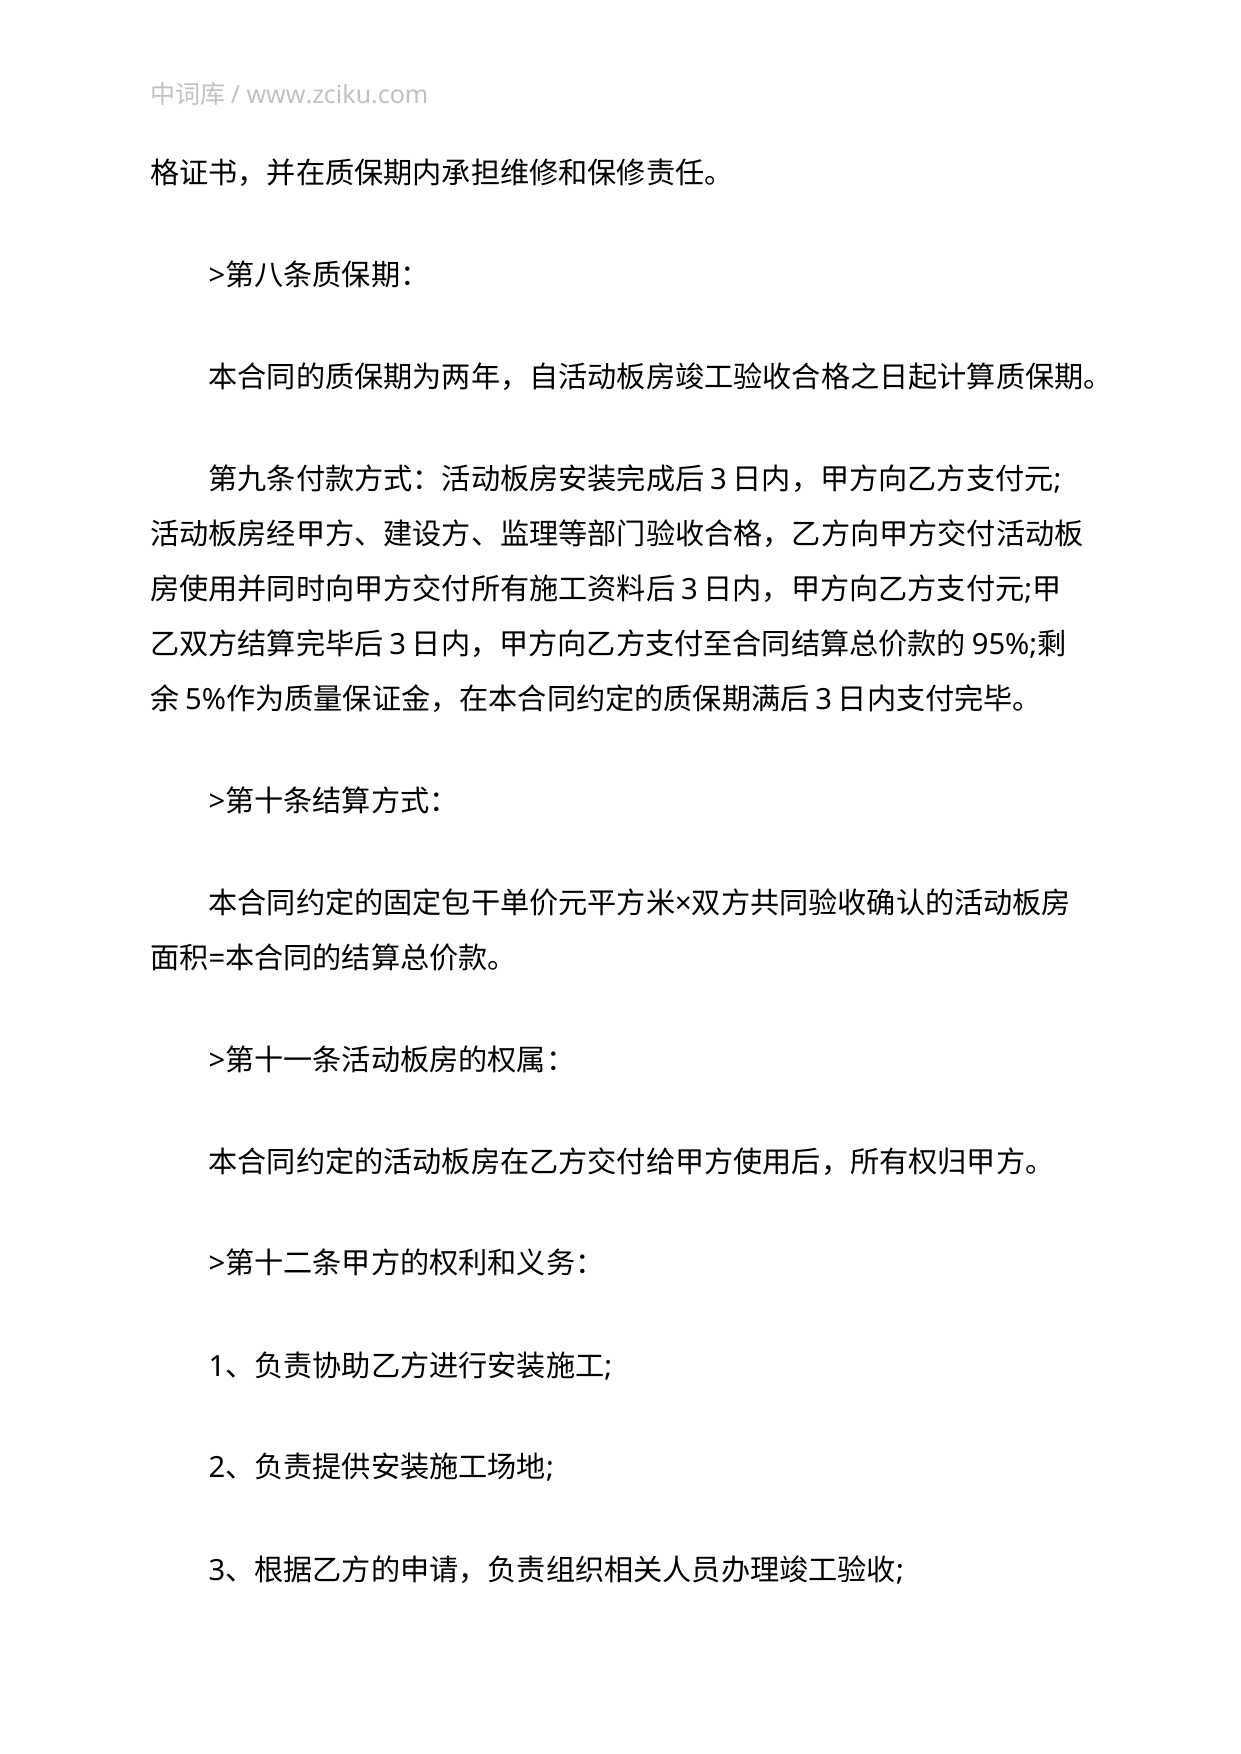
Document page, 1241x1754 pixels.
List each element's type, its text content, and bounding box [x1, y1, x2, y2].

text 本合同约定的固定包干单价元平方米×双方共同验收确认的活动板房面积=本合同的结算总价款。 [150, 879, 1090, 977]
text >第十一条活动板房的权属： [150, 1036, 1090, 1079]
text 1、负责协助乙方进行安装施工; [150, 1342, 1090, 1384]
text 本合同的质保期为两年，自活动板房竣工验收合格之日起计算质保期。 [150, 354, 1090, 396]
text >第十条结算方式： [150, 777, 1090, 820]
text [150, 150, 1090, 192]
text 第九条付款方式：活动板房安装完成后3日内，甲方向乙方支付元;活动板房经甲方、建设方、监理等部门验收合格，乙方向甲方交付活动板房使用并同时向甲方交付所有施工资料后3日内，甲方向乙方支付元;甲乙双方结算完毕后3日内，甲方向乙方支付至合同结算总价款的95%;剩余5%作为质量保证金，在本合同约定的质保期满后3日内支付完毕。 [150, 456, 1090, 718]
text >第十二条甲方的权利和义务： [150, 1240, 1090, 1282]
text 本合同约定的活动板房在乙方交付给甲方使用后，所有权归甲方。 [150, 1138, 1090, 1181]
text 3、根据乙方的申请，负责组织相关人员办理竣工验收; [150, 1546, 1090, 1588]
text 2、负责提供安装施工场地; [150, 1444, 1090, 1486]
text >第八条质保期： [150, 252, 1090, 294]
